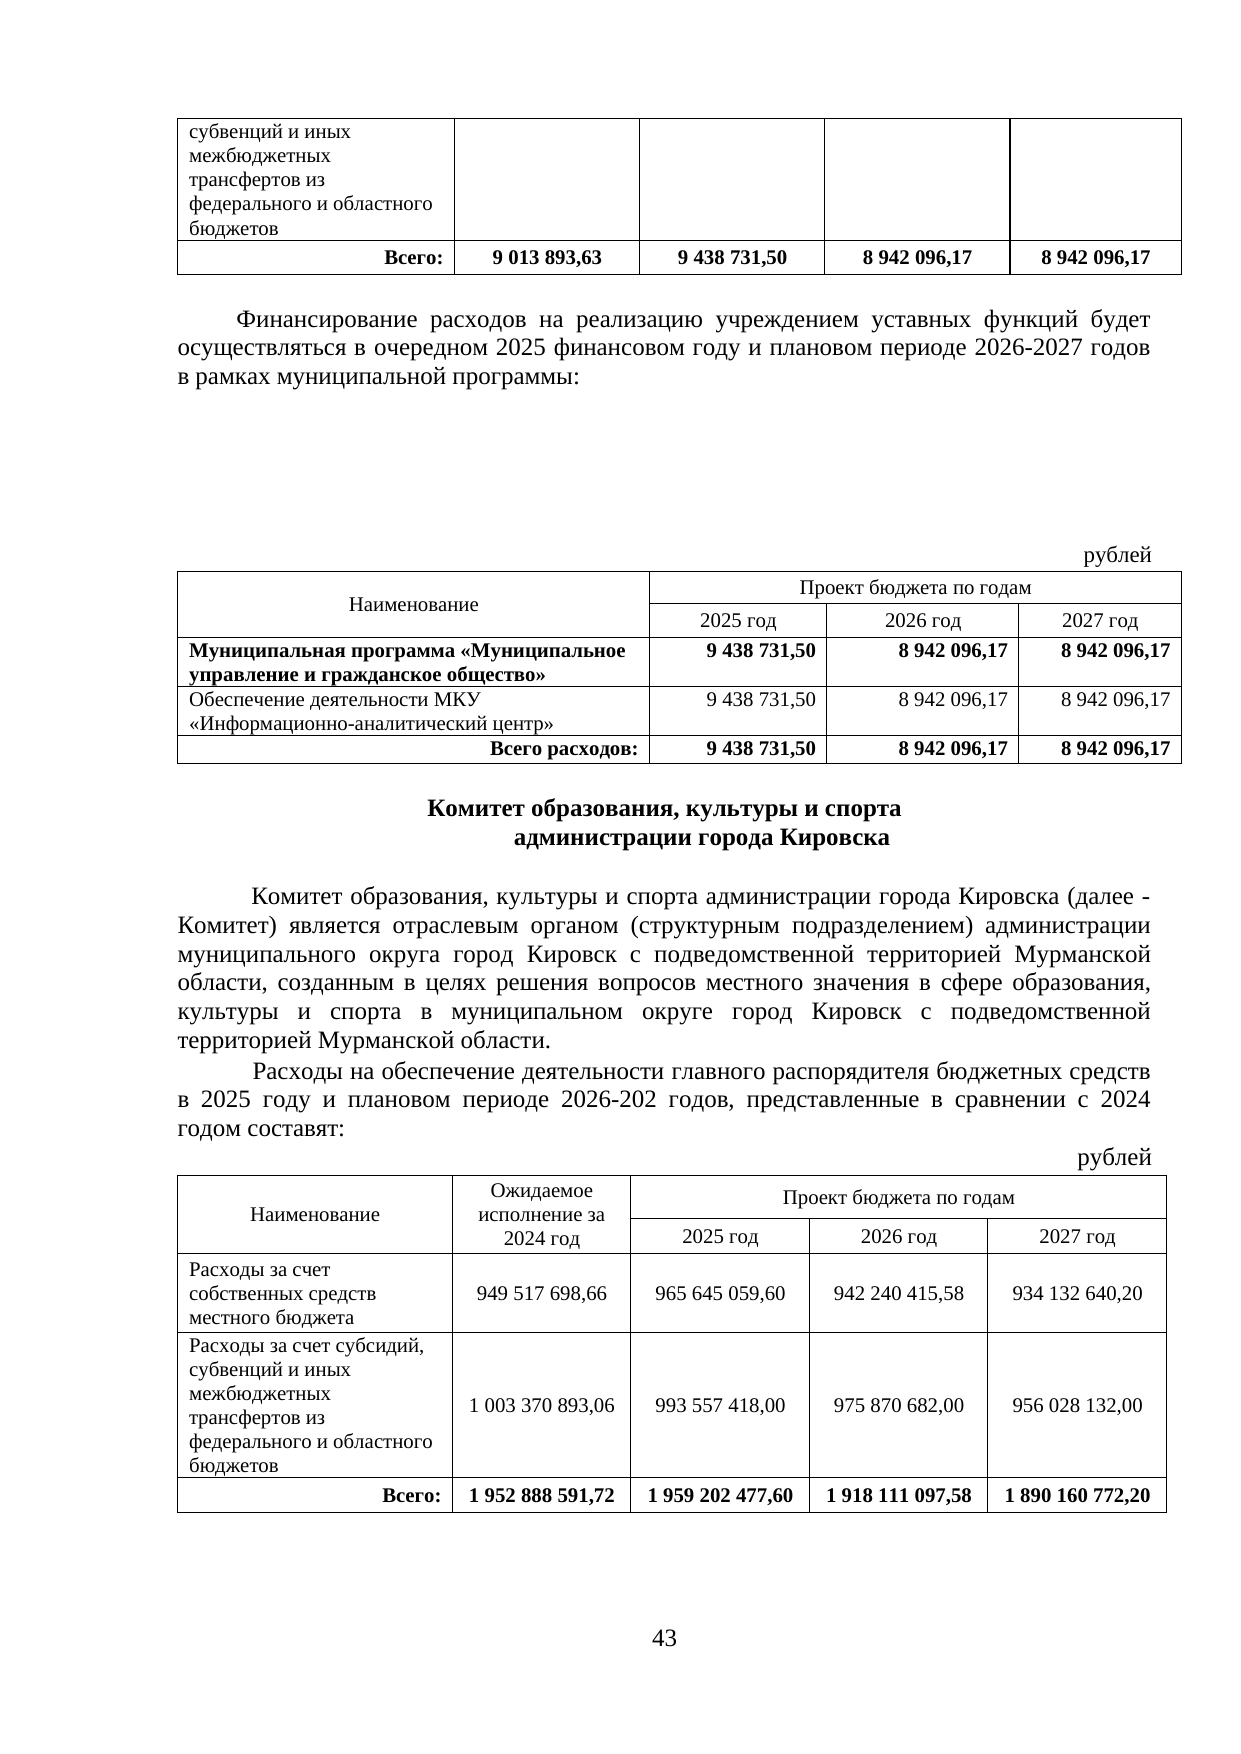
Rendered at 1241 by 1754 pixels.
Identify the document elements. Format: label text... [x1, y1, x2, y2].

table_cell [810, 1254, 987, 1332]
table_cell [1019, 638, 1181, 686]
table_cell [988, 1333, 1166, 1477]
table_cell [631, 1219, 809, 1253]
text администрации города Кировска [252, 822, 1152, 850]
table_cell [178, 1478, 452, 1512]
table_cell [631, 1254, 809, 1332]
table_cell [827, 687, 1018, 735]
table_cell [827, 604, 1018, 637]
text Расходы на обеспечение деятельности главного распорядителя бюджетных средств в 2025 году и плановом периоде 2026-202 годов, представленные в сравнении с 2024 годом составят: [177, 1056, 1152, 1142]
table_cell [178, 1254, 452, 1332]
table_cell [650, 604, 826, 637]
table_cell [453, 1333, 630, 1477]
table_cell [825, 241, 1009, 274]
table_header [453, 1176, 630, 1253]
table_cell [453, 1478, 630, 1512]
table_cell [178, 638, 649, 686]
text Комитет образования, культуры и спорта администрации города Кировска (далее - Комитет) является отраслевым органом (структурным подразделением) администрации муниципального округа город Кировск с подведомственной территорией Мурманской области, созданным в целях решения вопросов местного значения в сфере образования, культуры и спорта в муниципальном округе город Кировск с подведомственной территорией Мурманской области. [177, 881, 1152, 1054]
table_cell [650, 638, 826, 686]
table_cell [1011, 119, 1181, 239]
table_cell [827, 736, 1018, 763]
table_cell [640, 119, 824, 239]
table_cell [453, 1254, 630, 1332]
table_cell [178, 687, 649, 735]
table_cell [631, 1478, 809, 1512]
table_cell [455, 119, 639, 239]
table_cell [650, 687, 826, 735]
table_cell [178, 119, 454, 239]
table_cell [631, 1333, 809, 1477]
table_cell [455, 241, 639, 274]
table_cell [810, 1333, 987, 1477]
text Комитет образования, культуры и спорта [177, 793, 1152, 822]
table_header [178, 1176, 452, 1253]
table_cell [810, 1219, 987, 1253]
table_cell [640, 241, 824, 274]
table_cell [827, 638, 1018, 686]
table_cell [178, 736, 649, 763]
text рублей [177, 1142, 1152, 1171]
list рублей [177, 541, 1152, 567]
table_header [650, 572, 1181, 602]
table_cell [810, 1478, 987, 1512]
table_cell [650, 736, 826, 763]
text Финансирование расходов на реализацию учреждением уставных функций будет осуществляться в очередном 2025 финансовом году и плановом периоде 2026-2027 годов в рамках муниципальной программы: [177, 304, 1152, 390]
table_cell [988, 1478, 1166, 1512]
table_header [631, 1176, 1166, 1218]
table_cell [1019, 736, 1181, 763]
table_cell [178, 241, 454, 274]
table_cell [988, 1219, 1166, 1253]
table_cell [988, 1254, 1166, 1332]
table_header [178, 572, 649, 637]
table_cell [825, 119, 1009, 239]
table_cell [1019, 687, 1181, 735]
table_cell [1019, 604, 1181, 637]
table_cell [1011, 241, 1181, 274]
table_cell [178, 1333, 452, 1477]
